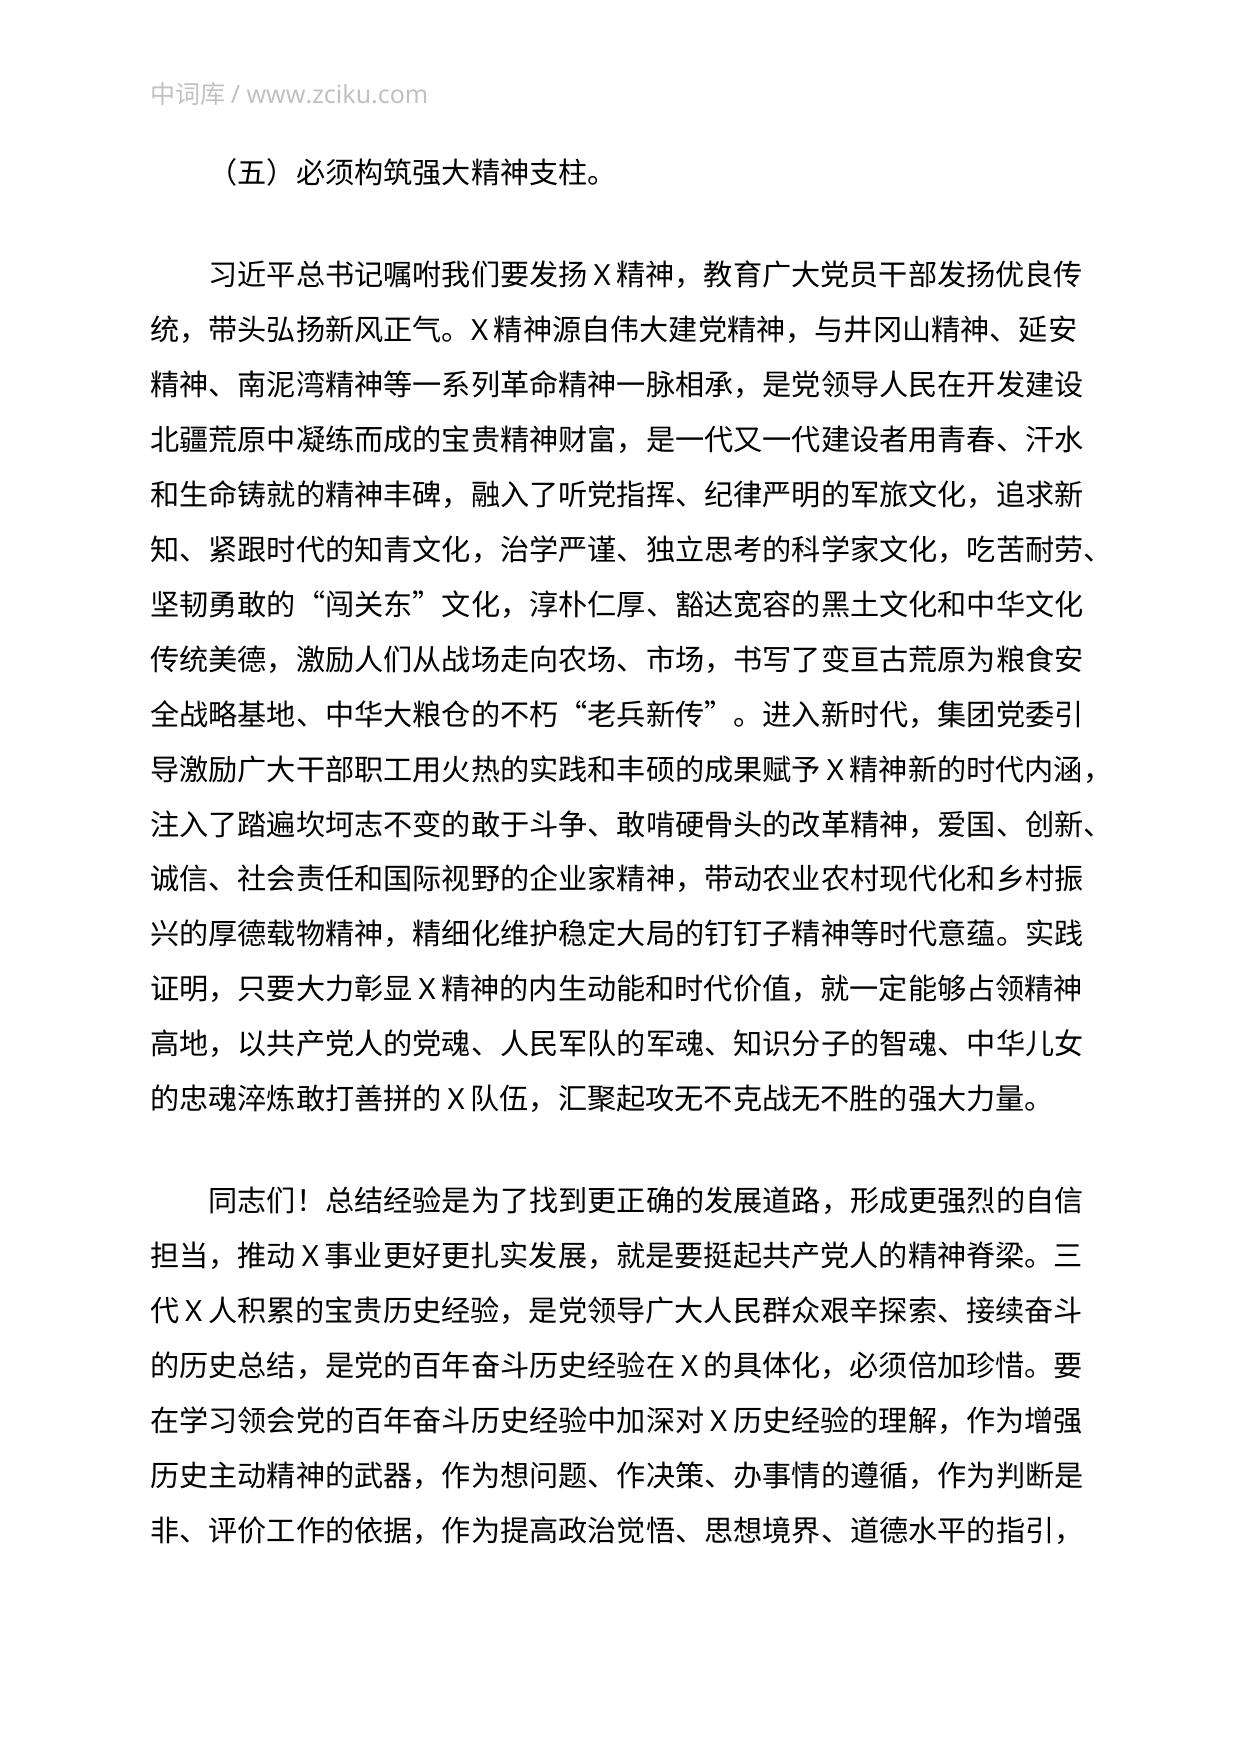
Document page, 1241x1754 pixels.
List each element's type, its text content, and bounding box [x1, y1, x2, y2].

text 习近平总书记嘱咐我们要发扬X精神，教育广大党员干部发扬优良传统，带头弘扬新风正气。X精神源自伟大建党精神，与井冈山精神、延安精神、南泥湾精神等一系列革命精神一脉相承，是党领导人民在开发建设北疆荒原中凝练而成的宝贵精神财富，是一代又一代建设者用青春、汗水和生命铸就的精神丰碑，融入了听党指挥、纪律严明的军旅文化，追求新知、紧跟时代的知青文化，治学严谨、独立思考的科学家文化，吃苦耐劳、坚韧勇敢的“闯关东”文化，淳朴仁厚、豁达宽容的黑土文化和中华文化传统美德，激励人们从战场走向农场、市场，书写了变亘古荒原为粮食安全战略基地、中华大粮仓的不朽“老兵新传”。进入新时代，集团党委引导激励广大干部职工用火热的实践和丰硕的成果赋予X精神新的时代内涵，注入了踏遍坎坷志不变的敢于斗争、敢啃硬骨头的改革精神，爱国、创新、诚信、社会责任和国际视野的企业家精神，带动农业农村现代化和乡村振兴的厚德载物精神，精细化维护稳定大局的钉钉子精神等时代意蕴。实践证明，只要大力彰显X精神的内生动能和时代价值，就一定能够占领精神高地，以共产党人的党魂、人民军队的军魂、知识分子的智魂、中华儿女的忠魂淬炼敢打善拼的X队伍，汇聚起攻无不克战无不胜的强大力量。 [150, 252, 1090, 1118]
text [150, 1178, 1090, 1550]
text （五）必须构筑强大精神支柱。 [150, 150, 1090, 192]
